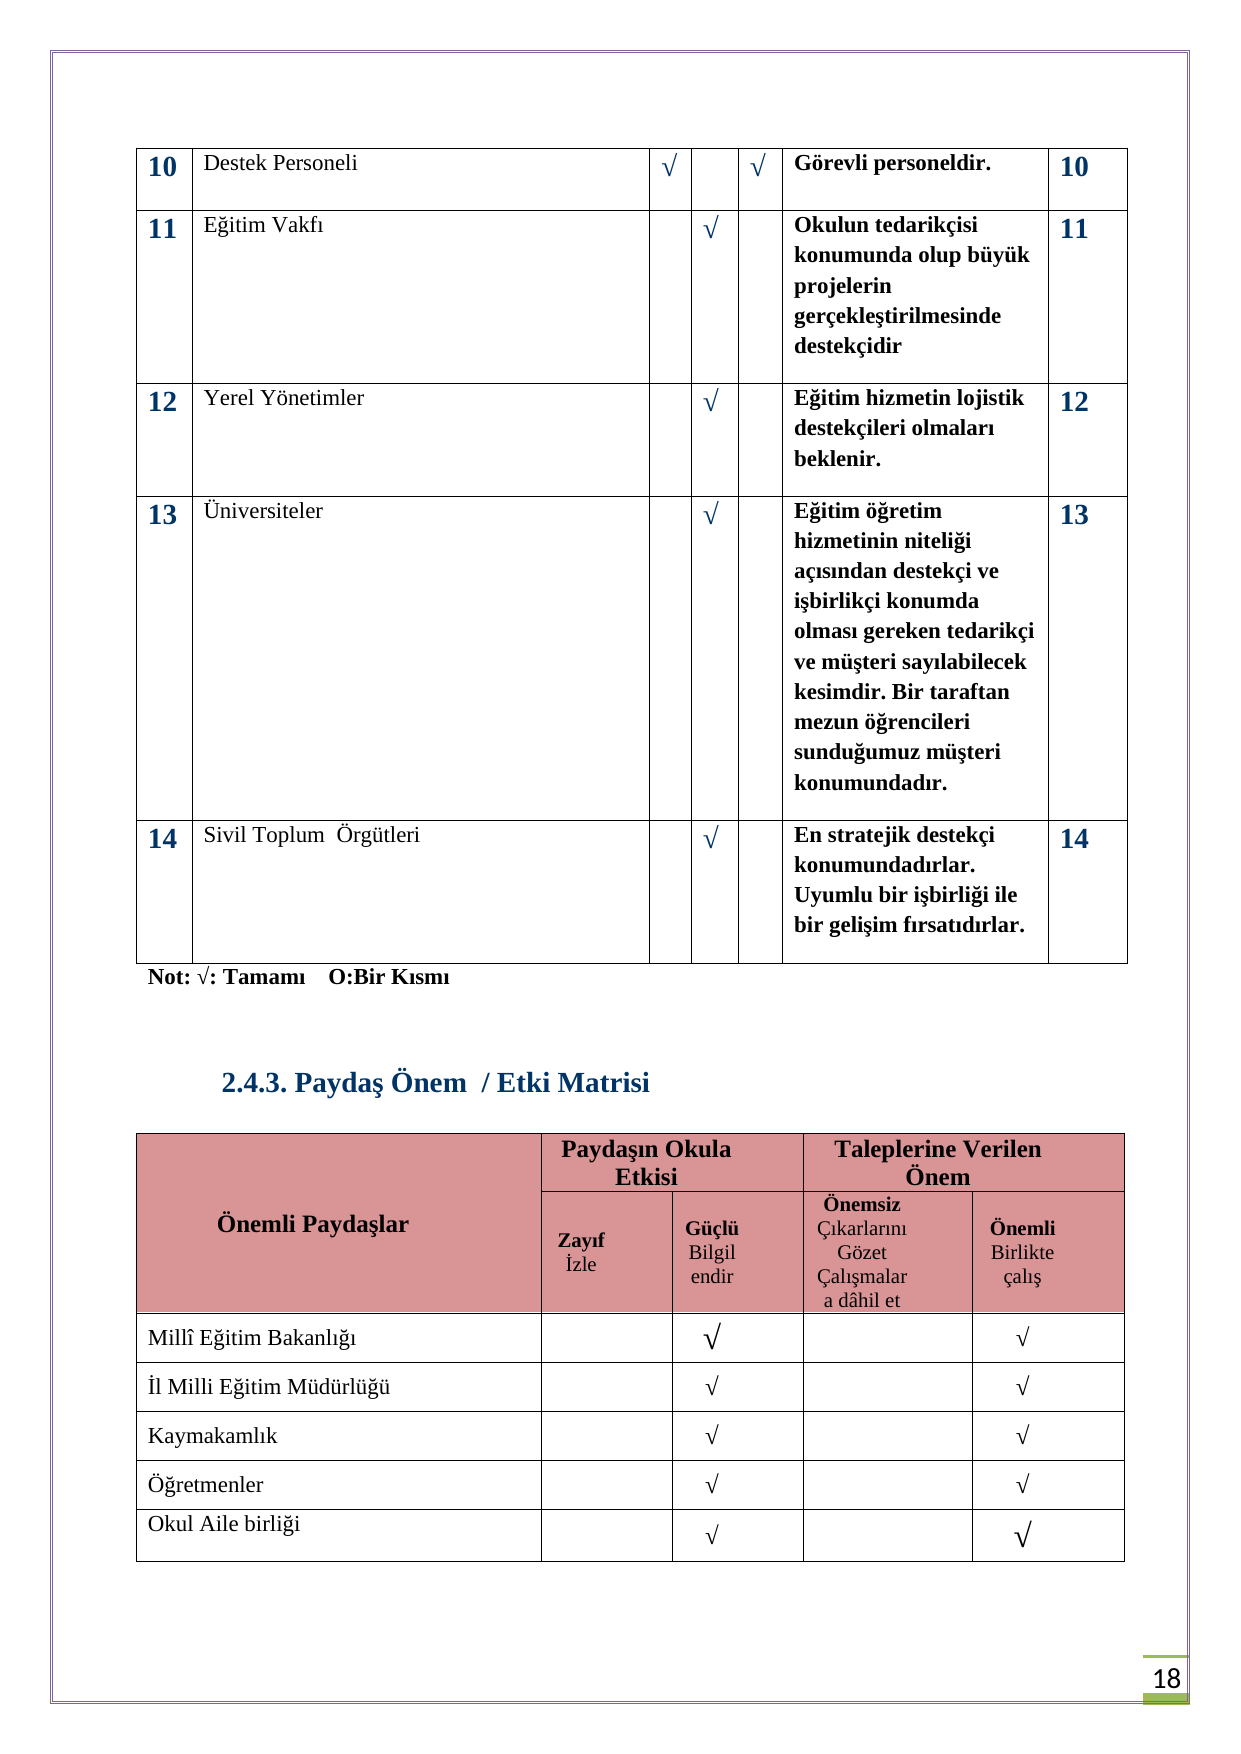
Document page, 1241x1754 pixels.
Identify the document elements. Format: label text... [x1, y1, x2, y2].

table_cell Sivil Toplum Örgütleri [193, 821, 649, 962]
table_cell [650, 821, 691, 962]
table_cell Destek Personeli [193, 149, 649, 210]
table_header Paydaşın Okula Etkisi [542, 1134, 803, 1191]
table_cell √ [973, 1461, 1124, 1509]
table_cell [650, 211, 691, 383]
table_cell 11 [137, 211, 192, 383]
table_cell [542, 1510, 672, 1561]
table_cell [542, 1363, 672, 1411]
table_cell Eğitim öğretim hizmetinin niteliği açısından destekçi ve işbirlikçi konumda olması gereken tedarikçi ve müşteri sayılabilecek kesimdir. Bir taraftan mezun öğrencileri sunduğumuz müşteri konumundadır. [783, 497, 1048, 820]
table_cell √ [673, 1314, 803, 1362]
table_cell √ [673, 1461, 803, 1509]
table_cell √ [692, 384, 738, 496]
table_cell √ [692, 821, 738, 962]
table_cell [739, 384, 782, 496]
table_cell Kaymakamlık [137, 1412, 541, 1460]
table_cell 11 [1049, 211, 1127, 383]
table_cell 10 [1049, 149, 1127, 210]
table_cell √ [673, 1363, 803, 1411]
table_cell [739, 821, 782, 962]
table_cell Önemli Birlikte çalış [973, 1192, 1124, 1312]
table_cell √ [673, 1510, 803, 1561]
table_cell Millî Eğitim Bakanlığı [137, 1314, 541, 1362]
table_cell [650, 384, 691, 496]
table_cell [739, 211, 782, 383]
table_cell [542, 1314, 672, 1362]
table_cell 12 [137, 384, 192, 496]
table_cell Zayıf İzle [542, 1192, 672, 1312]
table_cell 13 [137, 497, 192, 820]
table_cell Okul Aile birliği [137, 1510, 541, 1561]
table_cell İl Milli Eğitim Müdürlüğü [137, 1363, 541, 1411]
table_cell √ [650, 149, 691, 210]
table_cell Üniversiteler [193, 497, 649, 820]
table_cell En stratejik destekçi konumundadırlar. Uyumlu bir işbirliği ile bir gelişim fırsatıdırlar. [783, 821, 1048, 962]
table_cell 13 [1049, 497, 1127, 820]
table_cell Eğitim hizmetin lojistik destekçileri olmaları beklenir. [783, 384, 1048, 496]
table_cell 14 [1049, 821, 1127, 962]
table_cell [804, 1412, 972, 1460]
table_cell Güçlü Bilgilendir [673, 1192, 803, 1312]
table_cell Önemsiz Çıkarlarını Gözet Çalışmalara dâhil et [804, 1192, 972, 1312]
table_cell [804, 1363, 972, 1411]
table_cell [739, 497, 782, 820]
table_cell √ [692, 497, 738, 820]
table_header Önemli Paydaşlar [137, 1134, 541, 1312]
table_cell Okulun tedarikçisi konumunda olup büyük projelerin gerçekleştirilmesinde destekçidir [783, 211, 1048, 383]
table_cell 10 [137, 149, 192, 210]
table_cell [804, 1314, 972, 1362]
table_cell [542, 1461, 672, 1509]
table_cell [650, 497, 691, 820]
table_cell √ [973, 1412, 1124, 1460]
table_cell Yerel Yönetimler [193, 384, 649, 496]
table_cell √ [692, 211, 738, 383]
table_cell [692, 149, 738, 210]
table_cell 12 [1049, 384, 1127, 496]
table_cell Öğretmenler [137, 1461, 541, 1509]
table_cell [542, 1412, 672, 1460]
table_cell √ [739, 149, 782, 210]
table_cell [804, 1461, 972, 1509]
table_cell √ [973, 1510, 1124, 1561]
table_cell Eğitim Vakfı [193, 211, 649, 383]
table_header Taleplerine Verilen Önem [804, 1134, 1124, 1191]
table_cell √ [973, 1363, 1124, 1411]
text 2.4.3. Paydaş Önem / Etki Matrisi [148, 1066, 1040, 1099]
table_cell 14 [137, 821, 192, 962]
table_cell [804, 1510, 972, 1561]
text Not: √: Tamamı O:Bir Kısmı [148, 964, 1040, 990]
table_cell √ [673, 1412, 803, 1460]
table_cell Görevli personeldir. [783, 149, 1048, 210]
table_cell √ [973, 1314, 1124, 1362]
